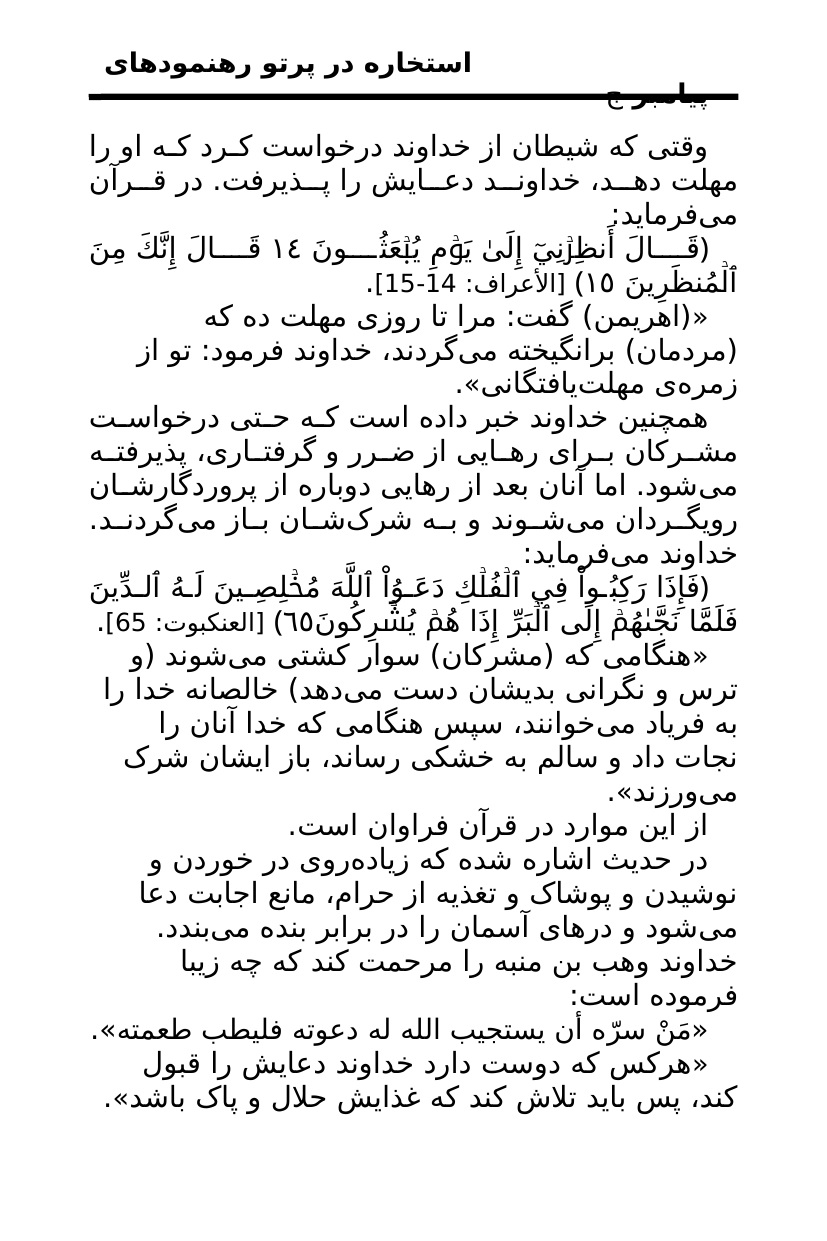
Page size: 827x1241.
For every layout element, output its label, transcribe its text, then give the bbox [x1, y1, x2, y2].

text «هرکس که دوست دارد خداوند دعایش را قبول کند، پس باید تلاش کند که غذایش حلال و پاک باشد». [89, 1046, 738, 1114]
text «(اهریمن) گفت: مرا تا روزی مهلت ده که (مردمان) برانگیخته می‌گردند، خداوند فرمود: تو از زمره‌ی مهلت‌یافتگانی». [89, 299, 738, 401]
text «هنگامی که (مشرکان) سوار کشتی می‌شوند (و ترس و نگرانی بدیشان دست می‌دهد) خالصانه خدا را به فریاد می‌خوانند، سپس هنگامی که خدا آنان را نجات داد و سالم به خشکی رساند، باز ایشان شرک می‌ورزند». [89, 638, 738, 808]
text از این موارد در قرآن فراوان است. [89, 808, 738, 842]
text ﴿فَإِذَا رَكِبُواْ فِي ٱلۡفُلۡكِ دَعَوُاْ ٱللَّهَ مُخۡلِصِينَ لَهُ ٱلدِّينَ فَلَمَّا نَجَّىٰهُمۡ إِلَى ٱلۡبَرِّ إِذَا هُمۡ يُشۡرِكُونَ٦٥﴾ [العنکبوت: 65]. [89, 571, 738, 638]
text همچنین خداوند خبر داده است که حتی درخواست مشرکان برای رهایی از ضرر و گرفتاری، پذیرفته می‌شود. اما آنان بعد از رهایی دوباره از پروردگارشان رویگردان می‌شوند و به شرک‌شان باز می‌گردند. خداوند می‌فرماید: [89, 401, 738, 571]
text «مَنْ سرّه أن يستجيب الله له دعوته فليطب طعمته». [89, 1012, 738, 1046]
text وقتی که شیطان از خداوند درخواست کرد که او را مهلت دهد، خداوند دعایش را پذیرفت. در قرآن می‌فرماید: [89, 129, 738, 231]
text در حدیث اشاره شده که زیاده‌روی در خوردن و نوشیدن و پوشاک و تغذیه از حرام، مانع اجابت دعا می‌شود و درهای آسمان را در برابر بنده می‌بندد. خداوند وهب بن منبه را مرحمت کند که چه زیبا فرموده است: [89, 842, 738, 1012]
text ﴿قَالَ أَنظِرۡنِيٓ إِلَىٰ يَوۡمِ يُبۡعَثُونَ ١٤ قَالَ إِنَّكَ مِنَ ٱلۡمُنظَرِينَ ١٥﴾ [الأعراف: 14-15]. [89, 231, 738, 299]
